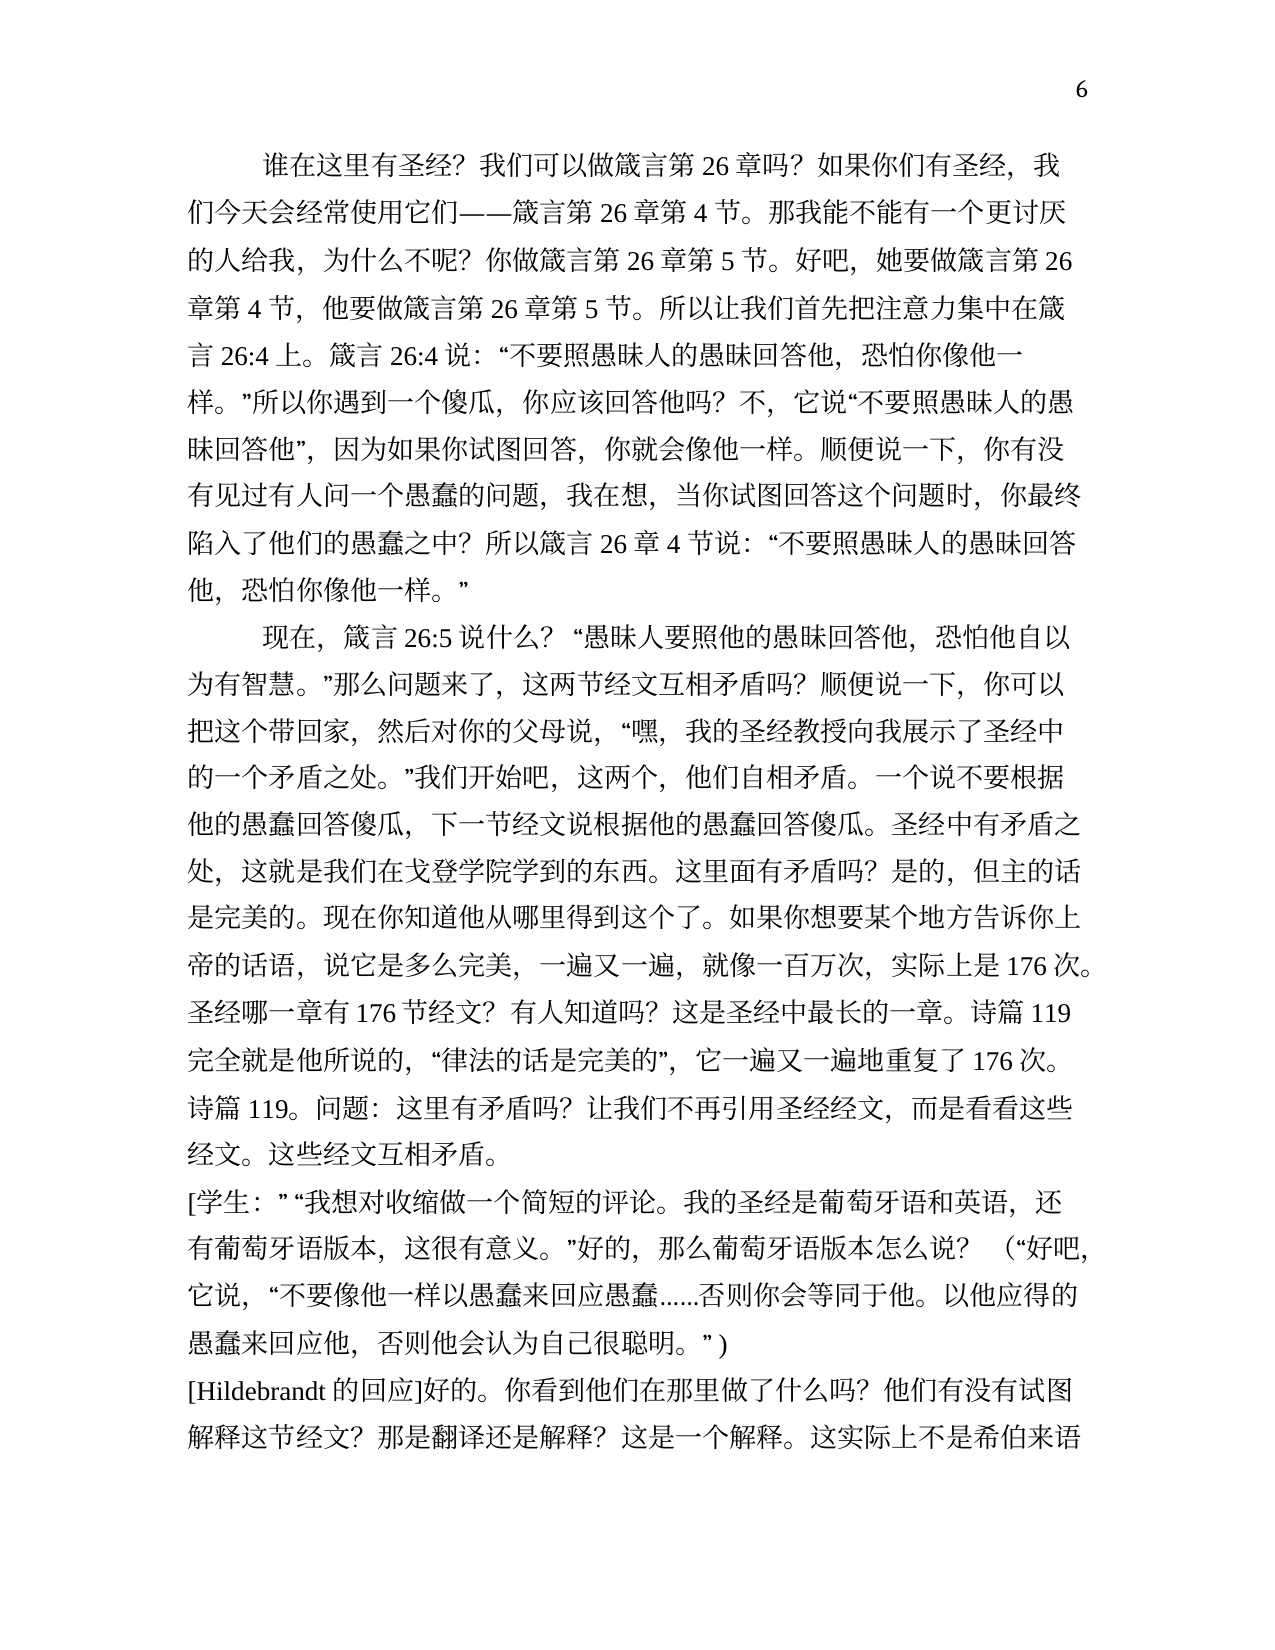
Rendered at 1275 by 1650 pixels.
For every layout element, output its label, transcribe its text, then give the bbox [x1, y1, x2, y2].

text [187, 1187, 1087, 1454]
text 谁在这里有圣经？我们可以做箴言第 26 章吗？如果你们有圣经，我们今天会经常使用它们——箴言第 26 章第 4 节。那我能不能有一个更讨厌的人给我，为什么不呢？你做箴言第 26 章第 5 节。好吧，她要做箴言第 26 章第 4 节，他要做箴言第 26 章第 5 节。所以让我们首先把注意力集中在箴言 26:4 上。箴言 26:4 说：“不要照愚昧人的愚昧回答他，恐怕你像他一样。”所以你遇到一个傻瓜，你应该回答他吗？不，它说“不要照愚昧人的愚昧回答他”，因为如果你试图回答，你就会像他一样。顺便说一下，你有没有见过有人问一个愚蠢的问题，我在想，当你试图回答这个问题时，你最终陷入了他们的愚蠢之中？所以箴言 26 章 4 节说：“不要照愚昧人的愚昧回答他，恐怕你像他一样。” 现在，箴言 26:5 说什么？ “愚昧人要照他的愚昧回答他，恐怕他自以为有智慧。”那么问题来了，这两节经文互相矛盾吗？顺便说一下，你可以把这个带回家，然后对你的父母说，“嘿，我的圣经教授向我展示了圣经中的一个矛盾之处。”我们开始吧，这两个，他们自相矛盾。一个说不要根据他的愚蠢回答傻瓜，下一节经文说根据他的愚蠢回答傻瓜。圣经中有矛盾之处，这就是我们在戈登学院学到的东西。这里面有矛盾吗？是的，但主的话是完美的。现在你知道他从哪里得到这个了。如果你想要某个地方告诉你上帝的话语，说它是多么完美，一遍又一遍，就像一百万次，实际上是 176 次。圣经哪一章有176节经文？有人知道吗？这是圣经中最长的一章。诗篇 119 完全就是他所说的，“律法的话是完美的”，它一遍又一遍地重复了 176 次。诗篇 119。问题：这里有矛盾吗？让我们不再引用圣经经文，而是看看这些经文。这些经文互相矛盾。 [187, 150, 1087, 1171]
